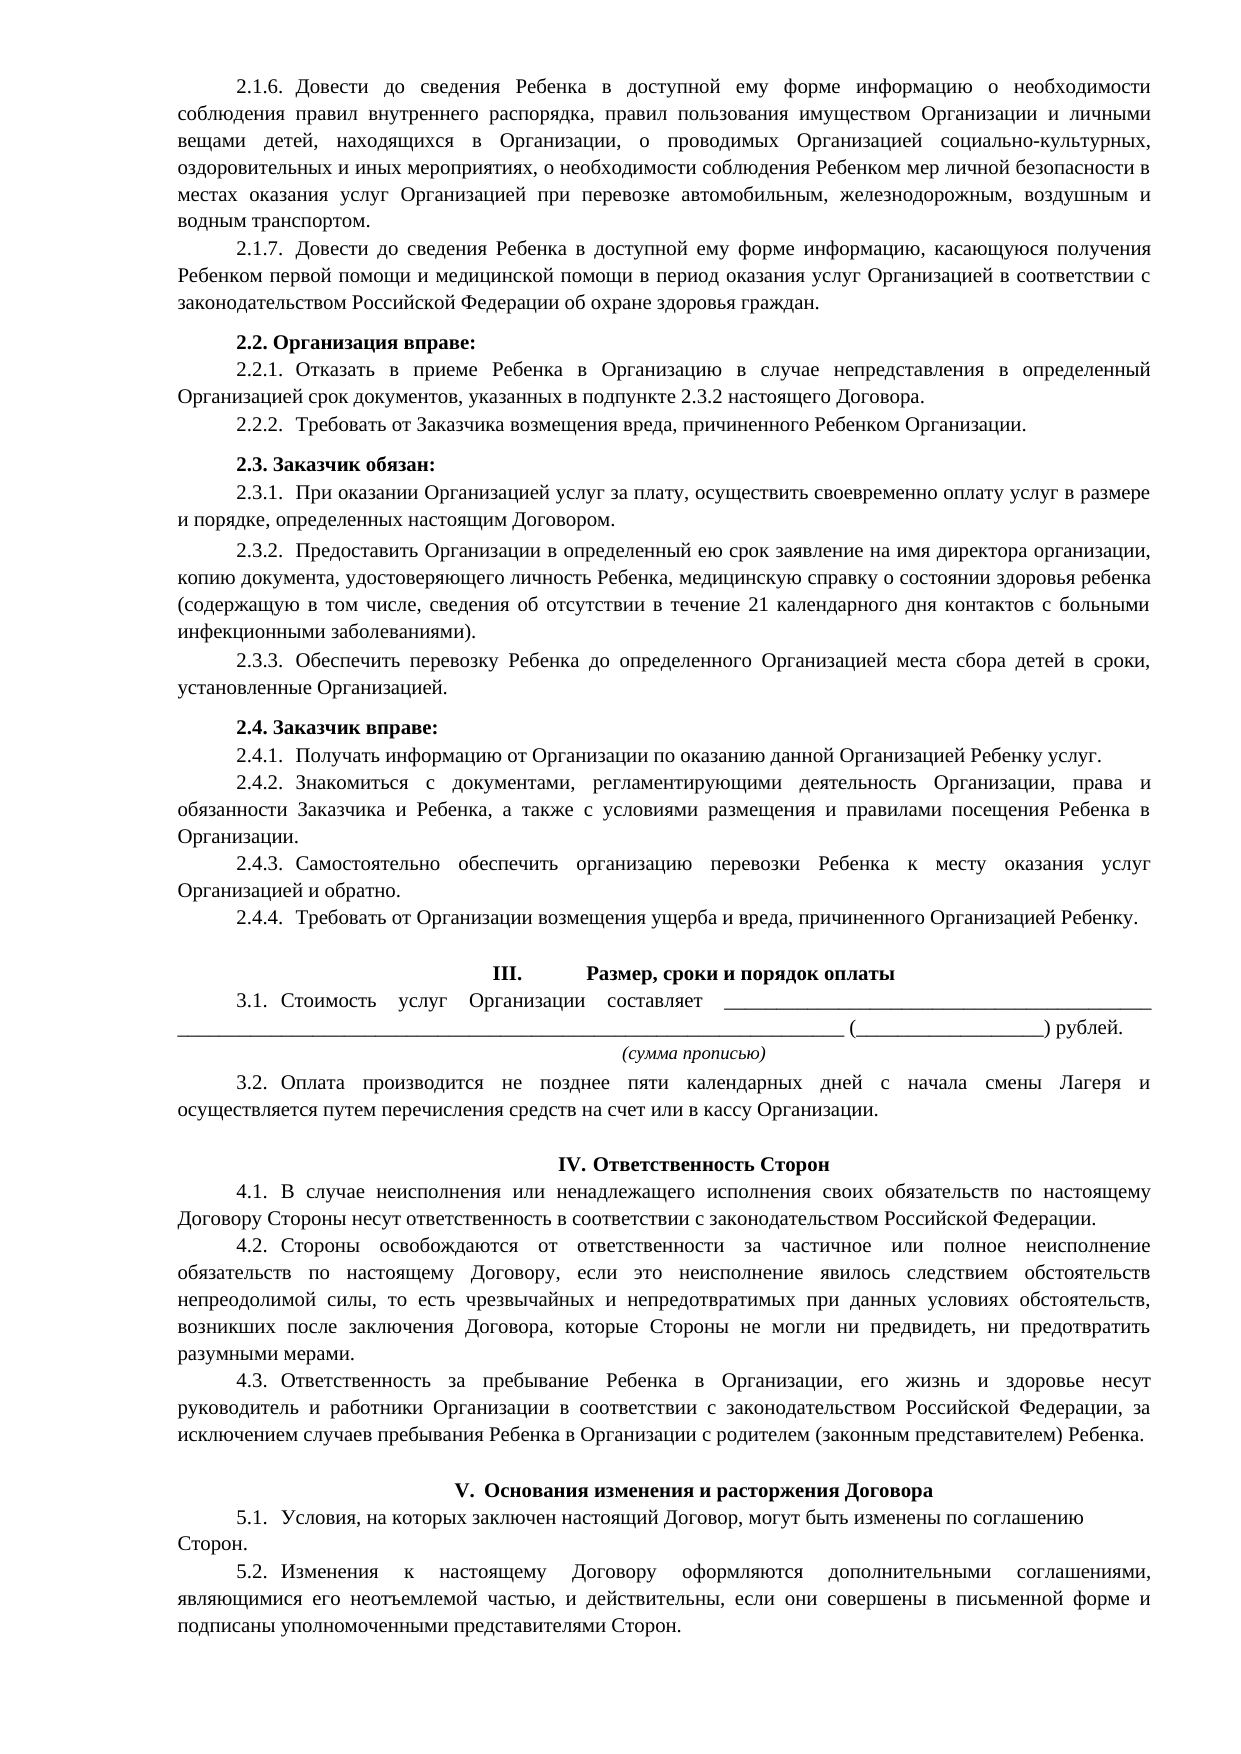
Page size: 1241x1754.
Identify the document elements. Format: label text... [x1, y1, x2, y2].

list Изменения к настоящему Договору оформляются дополнительными соглашениями, являющимися его неотъемлемой частью, и действительны, если они совершены в письменной форме и подписаны уполномоченными представителями Сторон. [177, 1559, 1152, 1637]
text 2.4. Заказчик вправе: [177, 715, 1152, 739]
text 2.2. Организация вправе: [177, 330, 1152, 354]
list Получать информацию от Организации по оказанию данной Организацией Ребенку услуг. [177, 742, 1152, 767]
list Ответственность за пребывание Ребенка в Организации, его жизнь и здоровье несут руководитель и работники Организации в соответствии с законодательством Российской Федерации, за исключением случаев пребывания Ребенка в Организации с родителем (законным представителем) Ребенка. [177, 1368, 1152, 1446]
list Размер, сроки и порядок оплаты [177, 961, 1151, 985]
list Самостоятельно обеспечить организацию перевозки Ребенка к месту оказания услуг Организацией и обратно. [177, 851, 1152, 902]
list В случае неисполнения или ненадлежащего исполнения своих обязательств по настоящему Договору Стороны несут ответственность в соответствии с законодательством Российской Федерации. [177, 1179, 1152, 1230]
list Предоставить Организации в определенный ею срок заявление на имя директора организации, копию документа, удостоверяющего личность Ребенка, медицинскую справку о состоянии здоровья ребенка (содержащую в том числе, сведения об отсутствии в течение 21 календарного дня контактов с больными инфекционными заболеваниями). [177, 538, 1152, 643]
list Стороны освобождаются от ответственности за частичное или полное неисполнение обязательств по настоящему Договору, если это неисполнение явилось следствием обстоятельств непреодолимой силы, то есть чрезвычайных и непредотвратимых при данных условиях обстоятельств, возникших после заключения Договора, которые Стороны не могли ни предвидеть, ни предотвратить разумными мерами. [177, 1233, 1152, 1365]
list Основания изменения и расторжения Договора [177, 1477, 1151, 1502]
list Знакомиться с документами, регламентирующими деятельность Организации, права и обязанности Заказчика и Ребенка, а также с условиями размещения и правилами посещения Ребенка в Организации. [177, 770, 1152, 848]
list Довести до сведения Ребенка в доступной ему форме информацию, касающуюся получения Ребенком первой помощи и медицинской помощи в период оказания услуг Организацией в соответствии с законодательством Российской Федерации об охране здоровья граждан. [177, 236, 1152, 314]
list Требовать от Организации возмещения ущерба и вреда, причиненного Организацией Ребенку. [177, 905, 1152, 929]
text 2.3. Заказчик обязан: [177, 452, 1152, 476]
list Стоимость услуг Организации составляет _________________________________________ ________________________________________________________________ (__________________) рублей. [177, 988, 1152, 1039]
list Оплата производится не позднее пяти календарных дней с начала смены Лагеря и осуществляется путем перечисления средств на счет или в кассу Организации. [177, 1069, 1152, 1121]
list Требовать от Заказчика возмещения вреда, причиненного Ребенком Организации. [177, 412, 1152, 436]
text (сумма прописью) [177, 1042, 1151, 1064]
list Ответственность Сторон [177, 1152, 1151, 1176]
list Довести до сведения Ребенка в доступной ему форме информацию о необходимости соблюдения правил внутреннего распорядка, правил пользования имуществом Организации и личными вещами детей, находящихся в Организации, о проводимых Организацией социально-культурных, оздоровительных и иных мероприятиях, о необходимости соблюдения Ребенком мер личной безопасности в местах оказания услуг Организацией при перевозке автомобильным, железнодорожным, воздушным и водным транспортом. [177, 74, 1152, 232]
list При оказании Организацией услуг за плату, осуществить своевременно оплату услуг в размере и порядке, определенных настоящим Договором. [177, 479, 1152, 531]
list Отказать в приеме Ребенка в Организацию в случае непредставления в определенный Организацией срок документов, указанных в подпункте 2.3.2 настоящего Договора. [177, 357, 1152, 408]
list Обеспечить перевозку Ребенка до определенного Организацией места сбора детей в сроки, установленные Организацией. [177, 648, 1152, 699]
list Условия, на которых заключен настоящий Договор, могут быть изменены по соглашению Сторон. [177, 1505, 1152, 1555]
